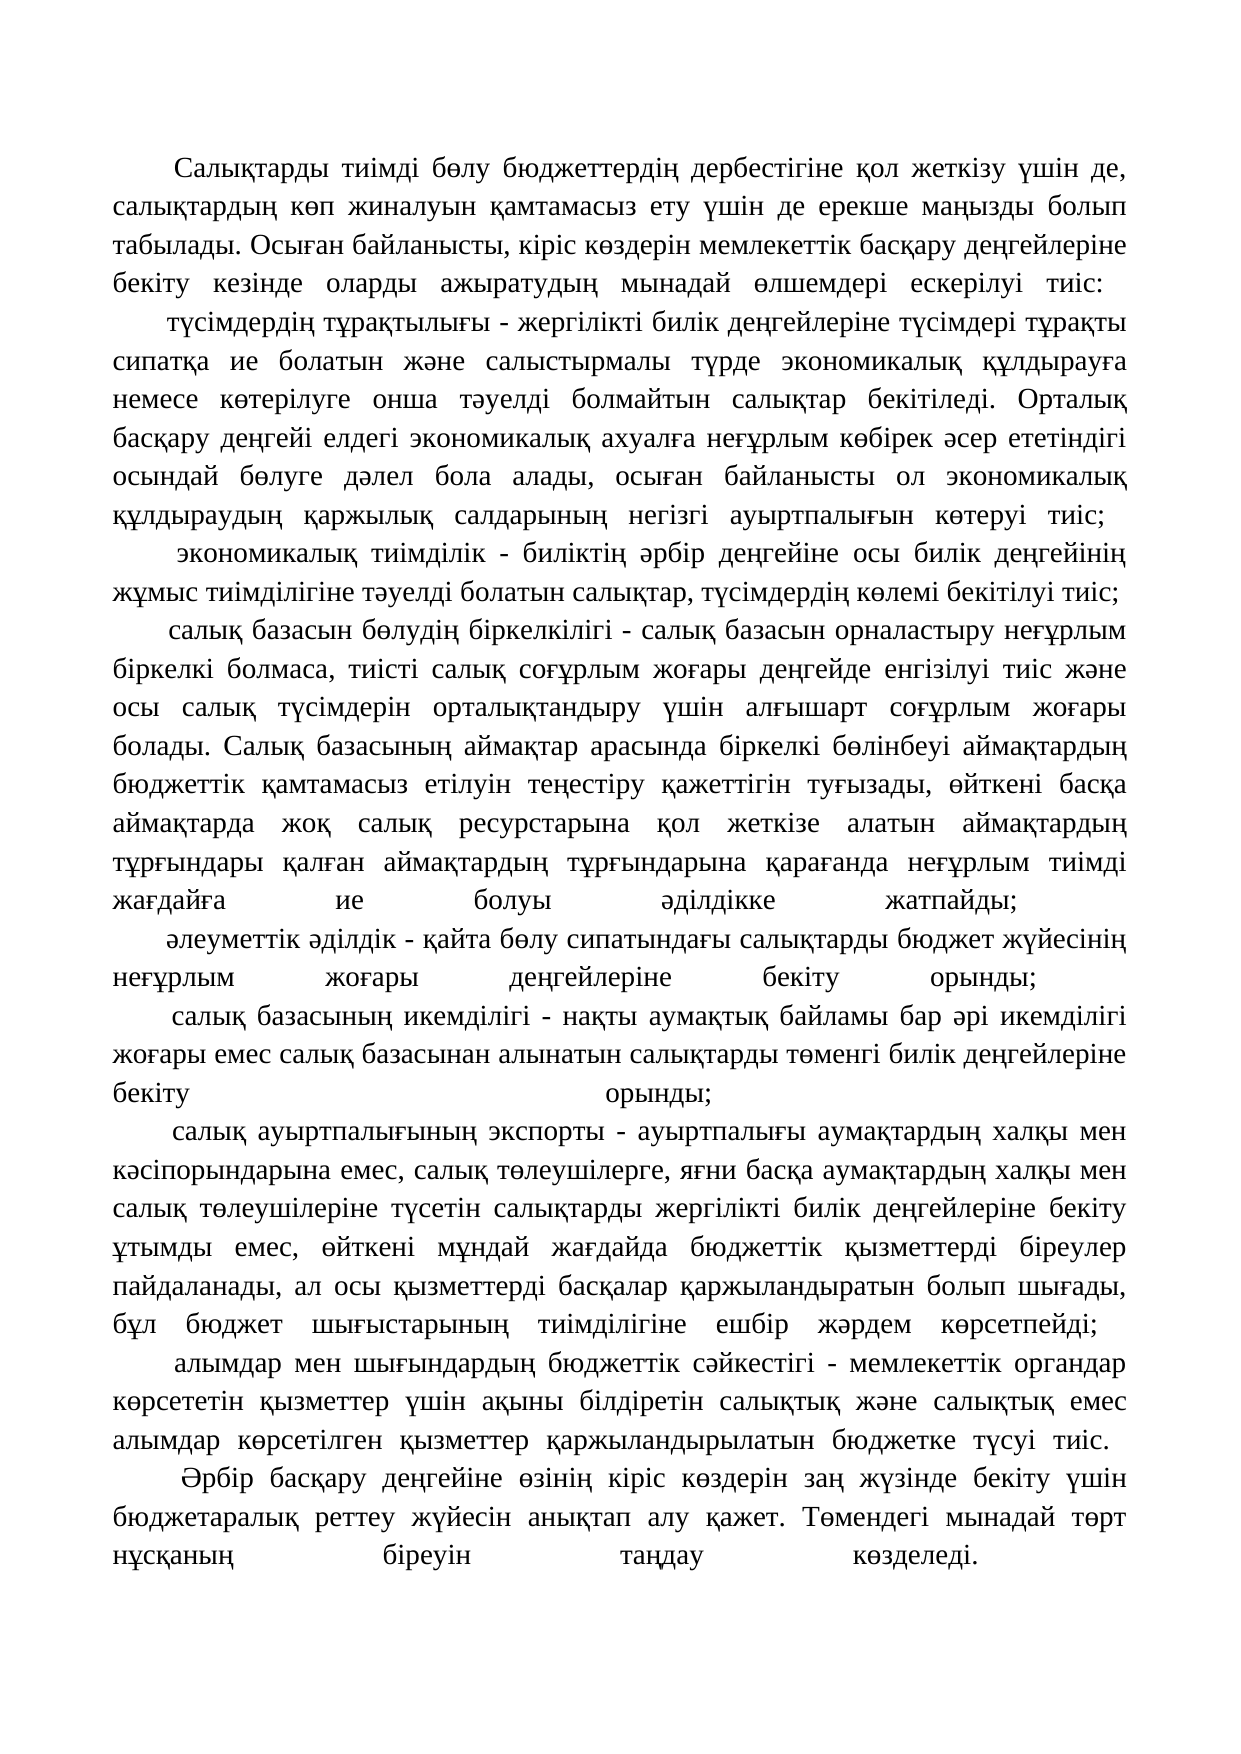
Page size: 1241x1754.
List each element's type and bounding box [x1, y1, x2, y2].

text [112, 150, 1128, 1571]
